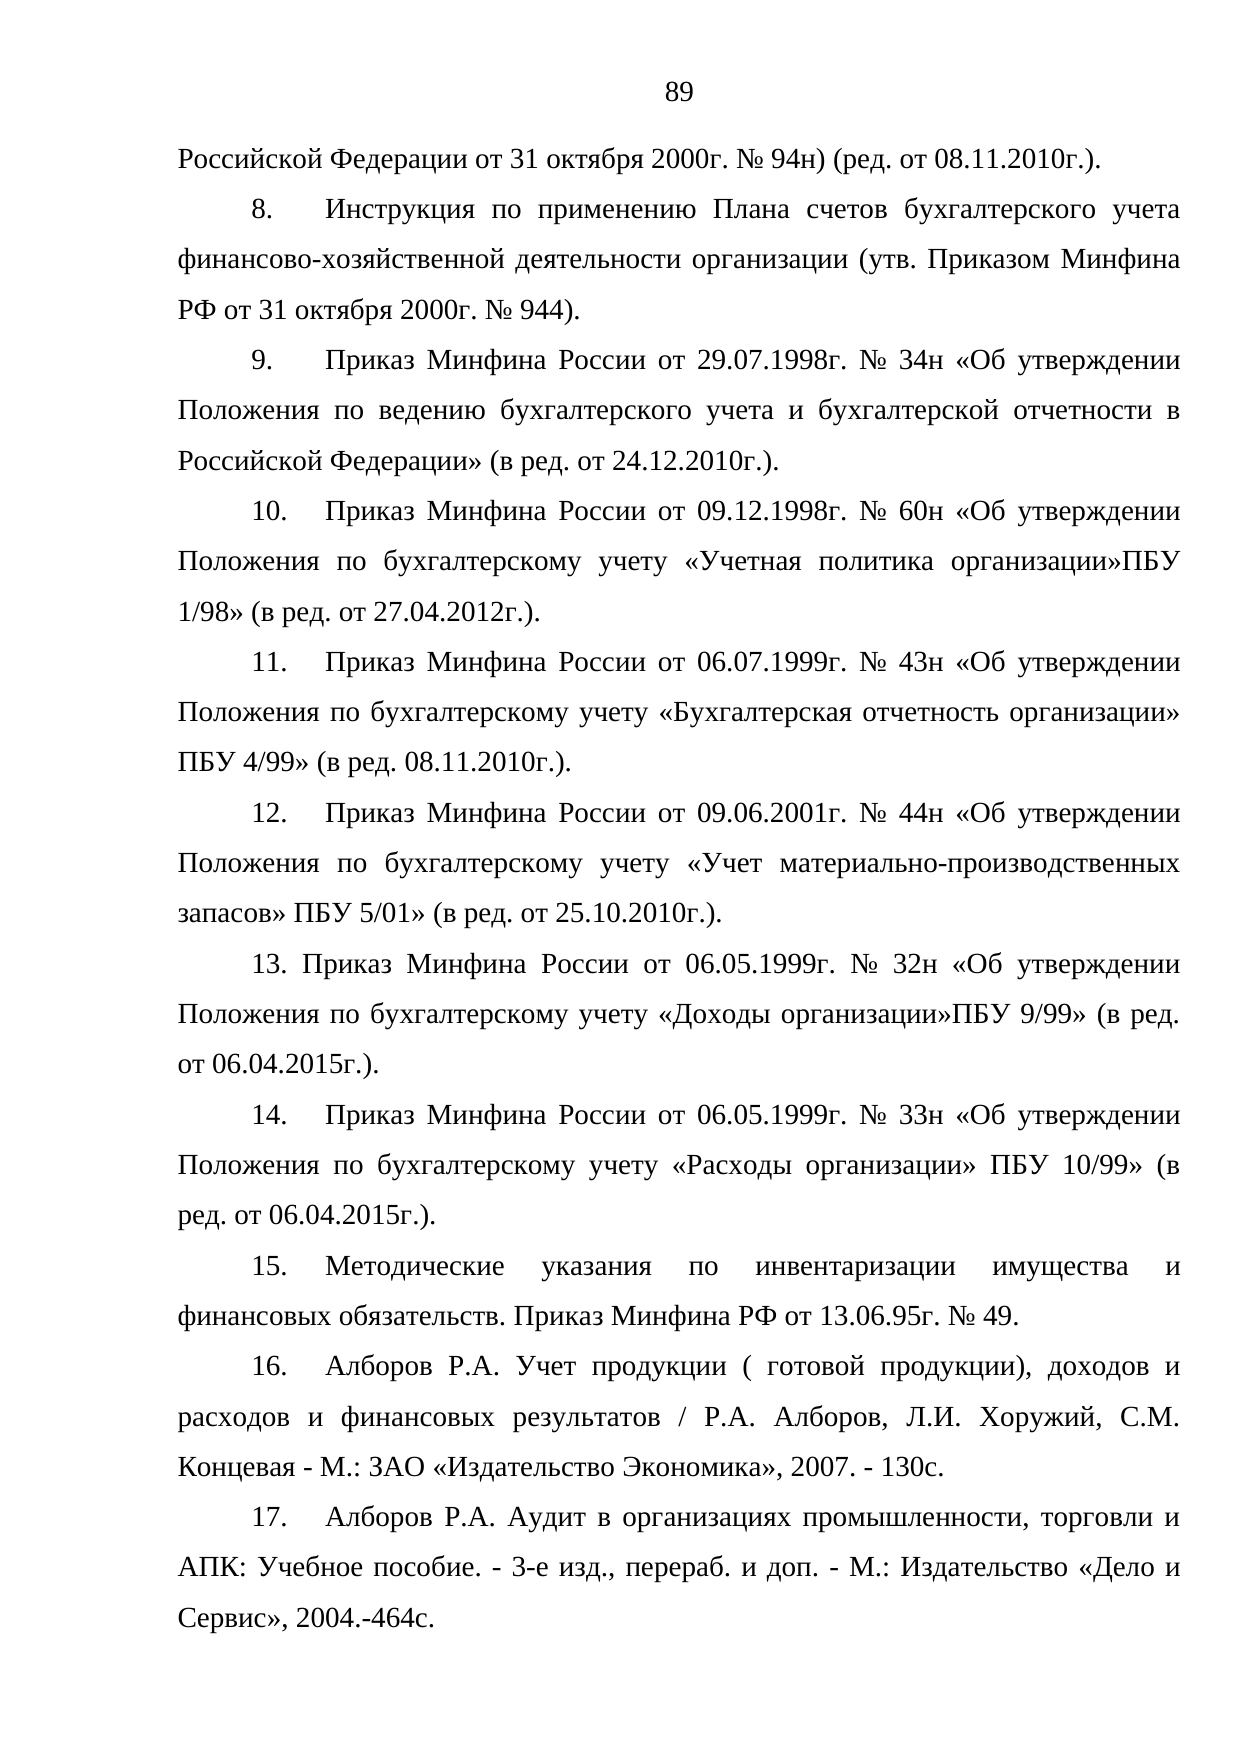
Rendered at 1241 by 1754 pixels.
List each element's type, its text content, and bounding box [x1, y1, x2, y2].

list Методические указания по инвентаризации имущества и финансовых обязательств. Приказ Минфина РФ от 13.06.95г. № 49. [177, 1248, 1181, 1332]
list Инструкция по применению Плана счетов бухгалтерского учета финансово-хозяйственной деятельности организации (утв. Приказом Минфина РФ от 31 октября 2000г. № 944). [177, 191, 1181, 325]
list Приказ Минфина России от 29.07.1998г. № 34н «Об утверждении Положения по ведению бухгалтерского учета и бухгалтерской отчетности в Российской Федерации» (в ред. от 24.12.2010г.). [177, 342, 1181, 476]
list Приказ Минфина России от 06.05.1999г. № 33н «Об утверждении Положения по бухгалтерскому учету «Расходы организации» ПБУ 10/99» (в ред. от 06.04.2015г.). [177, 1097, 1181, 1231]
list Приказ Минфина России от 09.06.2001г. № 44н «Об утверждении Положения по бухгалтерскому учету «Учет материально-производственных запасов» ПБУ 5/01» (в ред. от 25.10.2010г.). [177, 795, 1181, 929]
text 13. Приказ Минфина России от 06.05.1999г. № 32н «Об утверждении Положения по бухгалтерскому учету «Доходы организации»ПБУ 9/99» (в ред. от 06.04.2015г.). [177, 946, 1181, 1080]
list Алборов Р.А. Учет продукции ( готовой продукции), доходов и расходов и финансовых результатов / Р.А. Алборов, Л.И. Хоружий, С.М. Концевая - М.: ЗАО «Издательство Экономика», 2007. - 130с. [177, 1348, 1181, 1482]
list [177, 141, 1181, 174]
list Приказ Минфина России от 09.12.1998г. № 60н «Об утверждении Положения по бухгалтерскому учету «Учетная политика организации»ПБУ 1/98» (в ред. от 27.04.2012г.). [177, 493, 1181, 627]
list Приказ Минфина России от 06.07.1999г. № 43н «Об утверждении Положения по бухгалтерскому учету «Бухгалтерская отчетность организации» ПБУ 4/99» (в ред. 08.11.2010г.). [177, 644, 1181, 778]
list Алборов Р.А. Аудит в организациях промышленности, торговли и АПК: Учебное пособие. - 3-е изд., перераб. и доп. - М.: Издательство «Дело и Сервис», 2004.-464с. [177, 1499, 1181, 1633]
